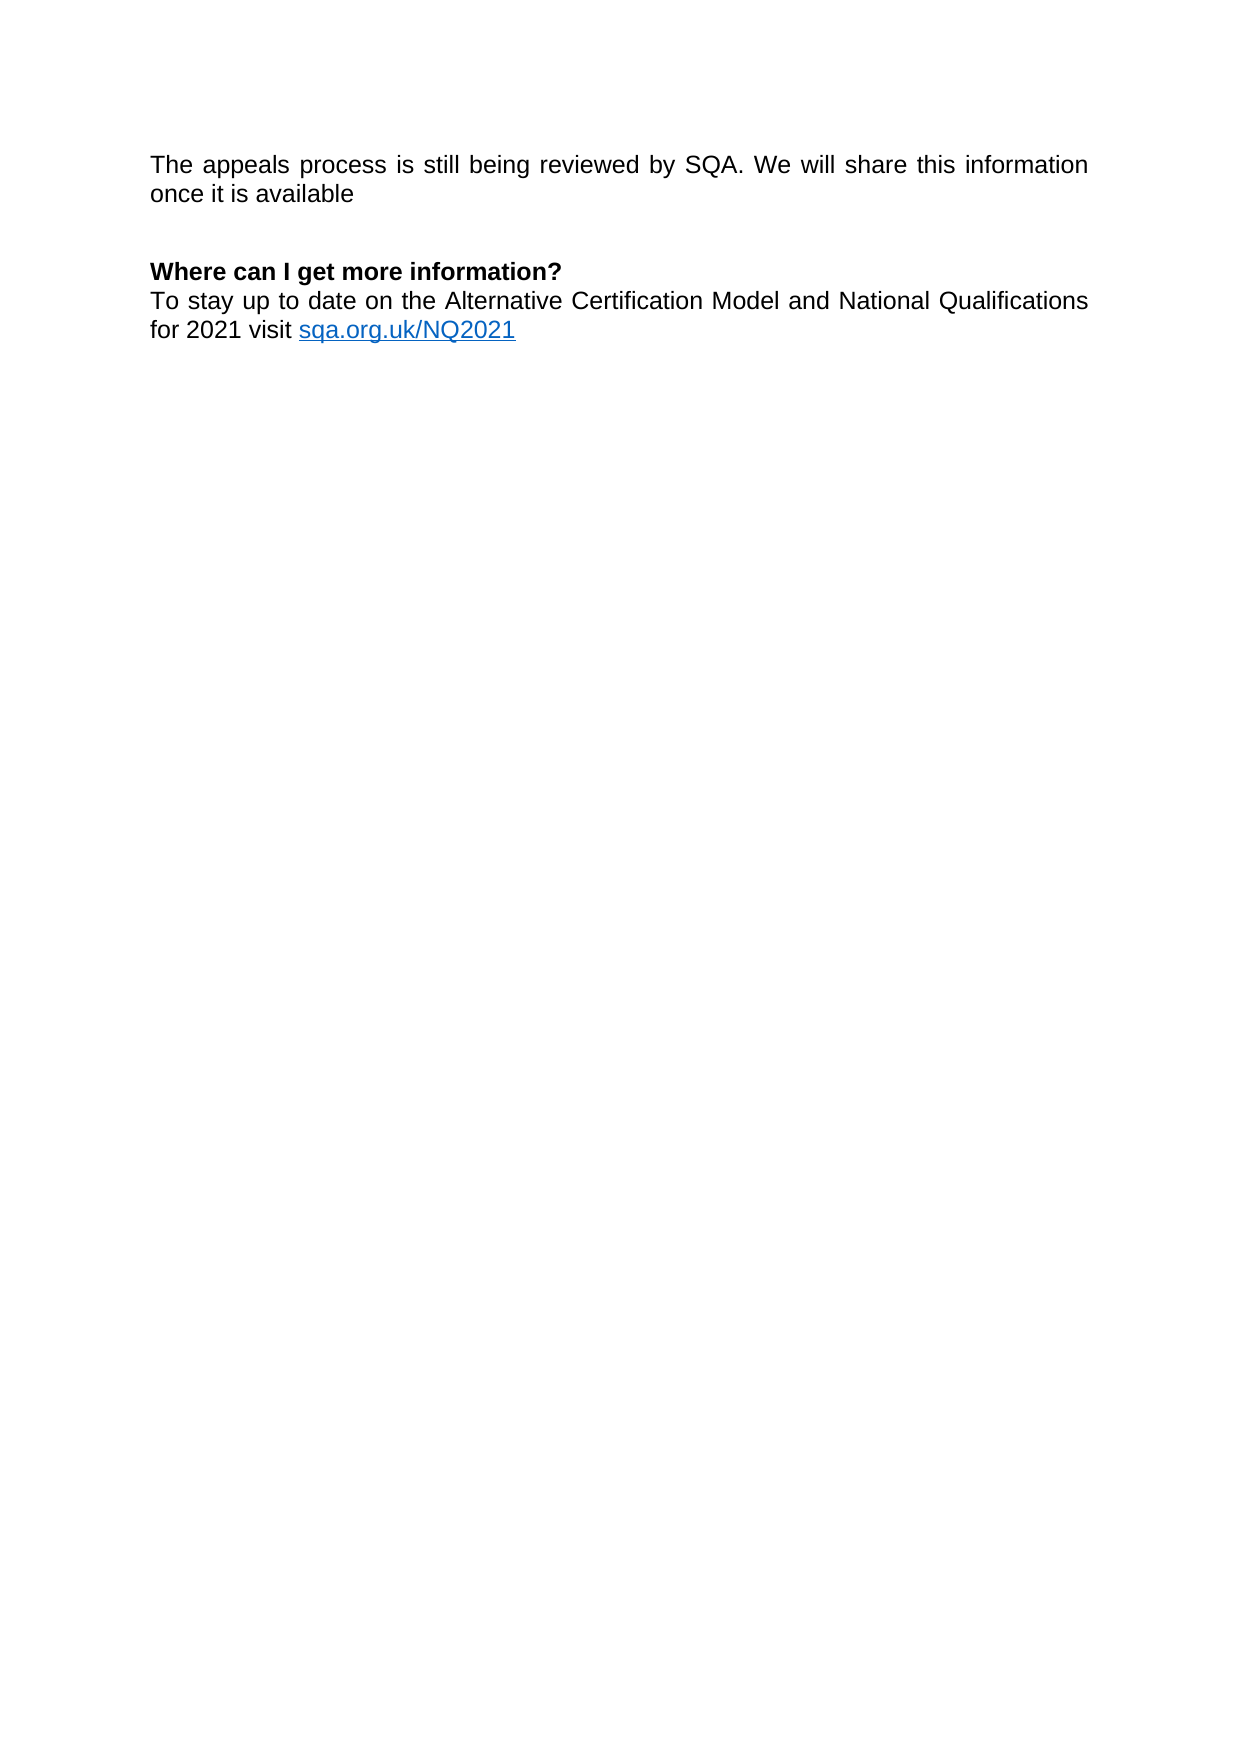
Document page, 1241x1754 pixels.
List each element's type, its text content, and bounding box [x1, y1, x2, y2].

text To stay up to date on the Alternative Certification Model and National Qualifications for 2021 visit sqa.org.uk/NQ2021 [150, 286, 1090, 343]
text The appeals process is still being reviewed by SQA. We will share this information once it is available [150, 150, 1090, 207]
text Where can I get more information? [150, 257, 1090, 286]
